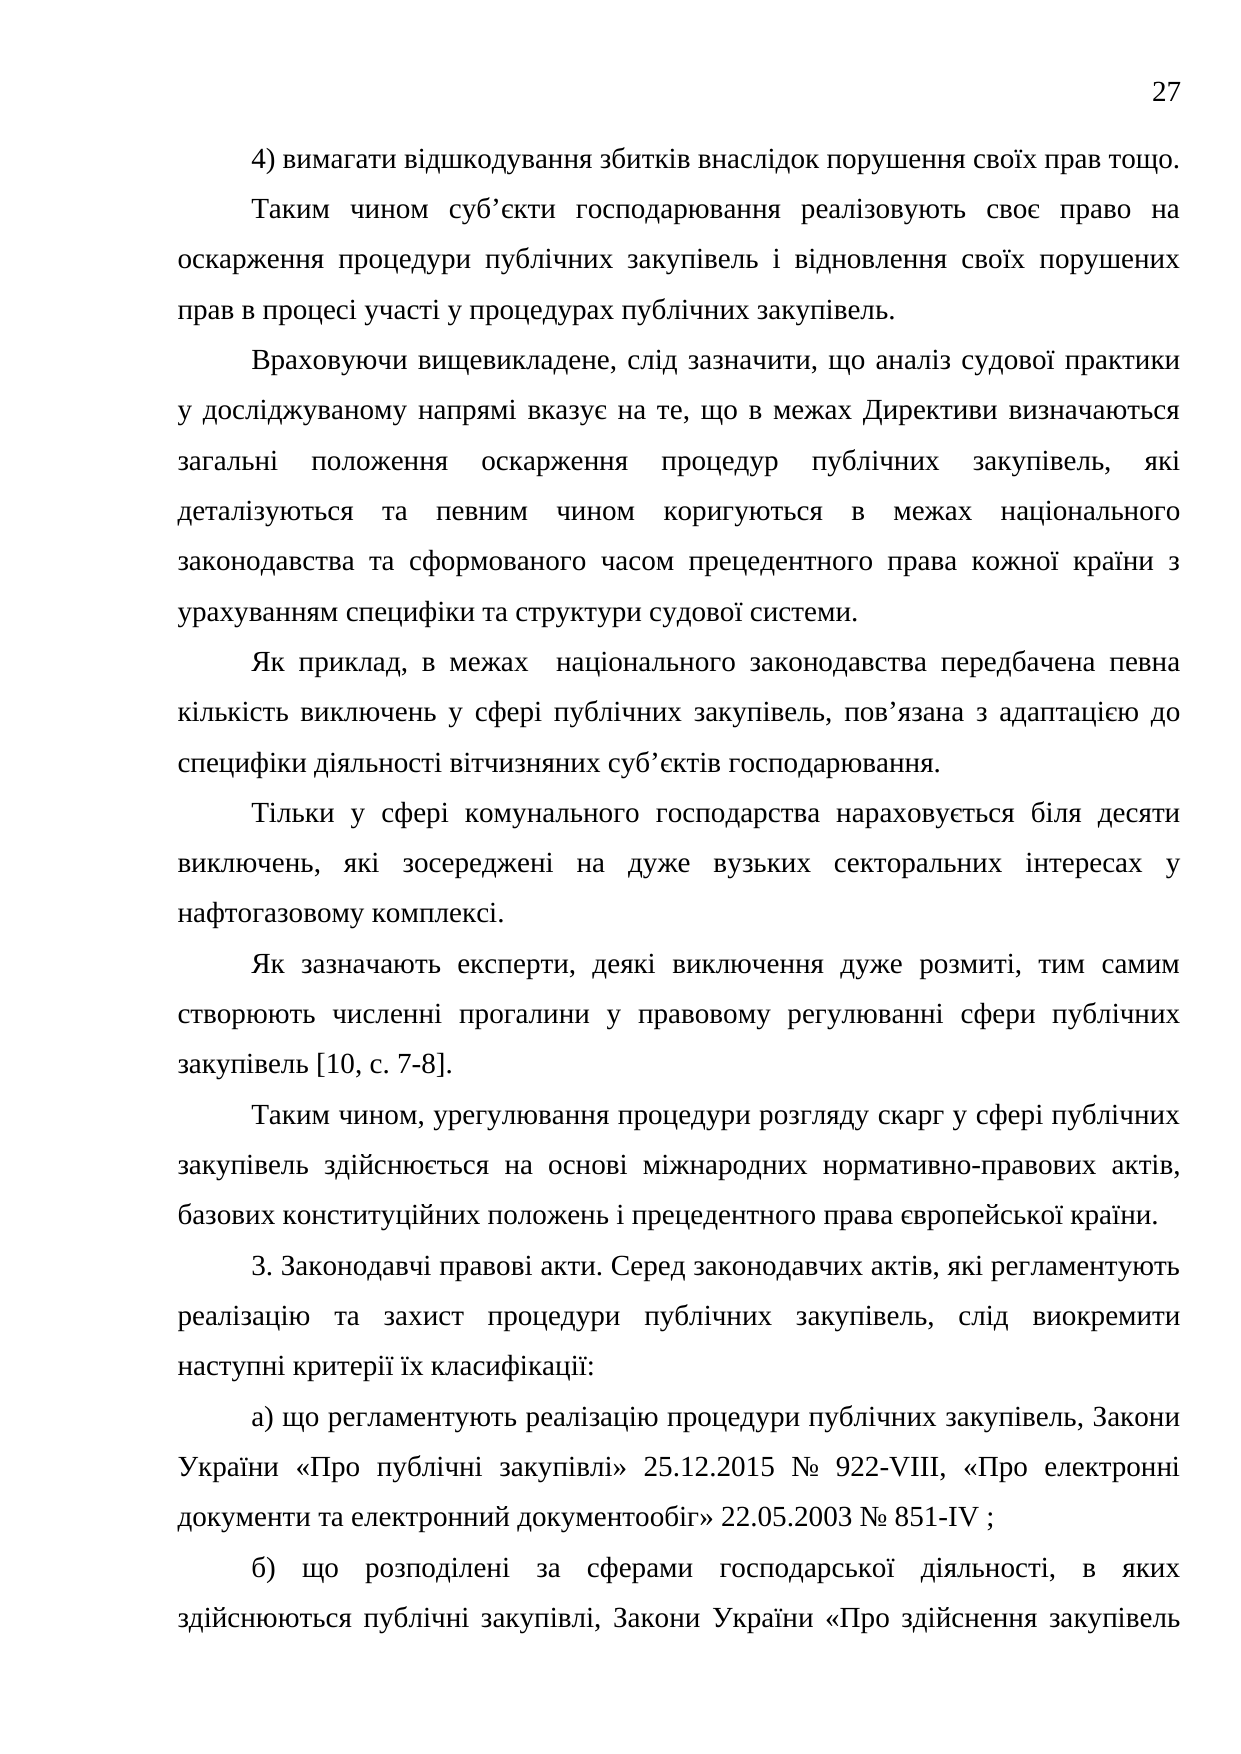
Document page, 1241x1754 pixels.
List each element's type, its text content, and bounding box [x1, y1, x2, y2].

text Тільки у сфері комунального господарства нараховується біля десяти виключень, які зосереджені на дуже вузьких секторальних інтересах у нафтогазовому комплексі. [177, 795, 1181, 929]
text Таким чином, урегулювання процедури розгляду скарг у сфері публічних закупівель здійснюється на основі міжнародних нормативно-правових актів, базових конституційних положень і прецедентного права європейської країни. [177, 1097, 1181, 1231]
text Враховуючи вищевикладене, слід зазначити, що аналіз судової практики у досліджуваному напрямі вказує на те, що в межах Директиви визначаються загальні положення оскарження процедур публічних закупівель, які деталізуються та певним чином коригуються в межах національного законодавства та сформованого часом прецедентного права кожної країни з урахуванням специфіки та структури судової системи. [177, 342, 1181, 627]
text Як приклад, в межах національного законодавства передбачена певна кількість виключень у сфері публічних закупівель, пов’язана з адаптацією до специфіки діяльності вітчизняних суб’єктів господарювання. [177, 644, 1181, 778]
text а) що регламентують реалізацію процедури публічних закупівель, Закони України «Про публічні закупівлі» 25.12.2015 № 922-VIII, «Про електронні документи та електронний документообіг» 22.05.2003 № 851-IV ; [177, 1399, 1181, 1533]
text Як зазначають експерти, деякі виключення дуже розмиті, тим самим створюють численні прогалини у правовому регулюванні сфери публічних закупівель [10, с. 7-8]. [177, 946, 1181, 1080]
text Таким чином суб’єкти господарювання реалізовують своє право на оскарження процедури публічних закупівель і відновлення своїх порушених прав в процесі участі у процедурах публічних закупівель. [177, 191, 1181, 325]
text 4) вимагати відшкодування збитків внаслідок порушення своїх прав тощо. [177, 141, 1181, 174]
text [177, 1550, 1181, 1633]
text 3. Законодавчі правові акти. Серед законодавчих актів, які регламентують реалізацію та захист процедури публічних закупівель, слід виокремити наступні критерії їх класифікації: [177, 1248, 1181, 1382]
